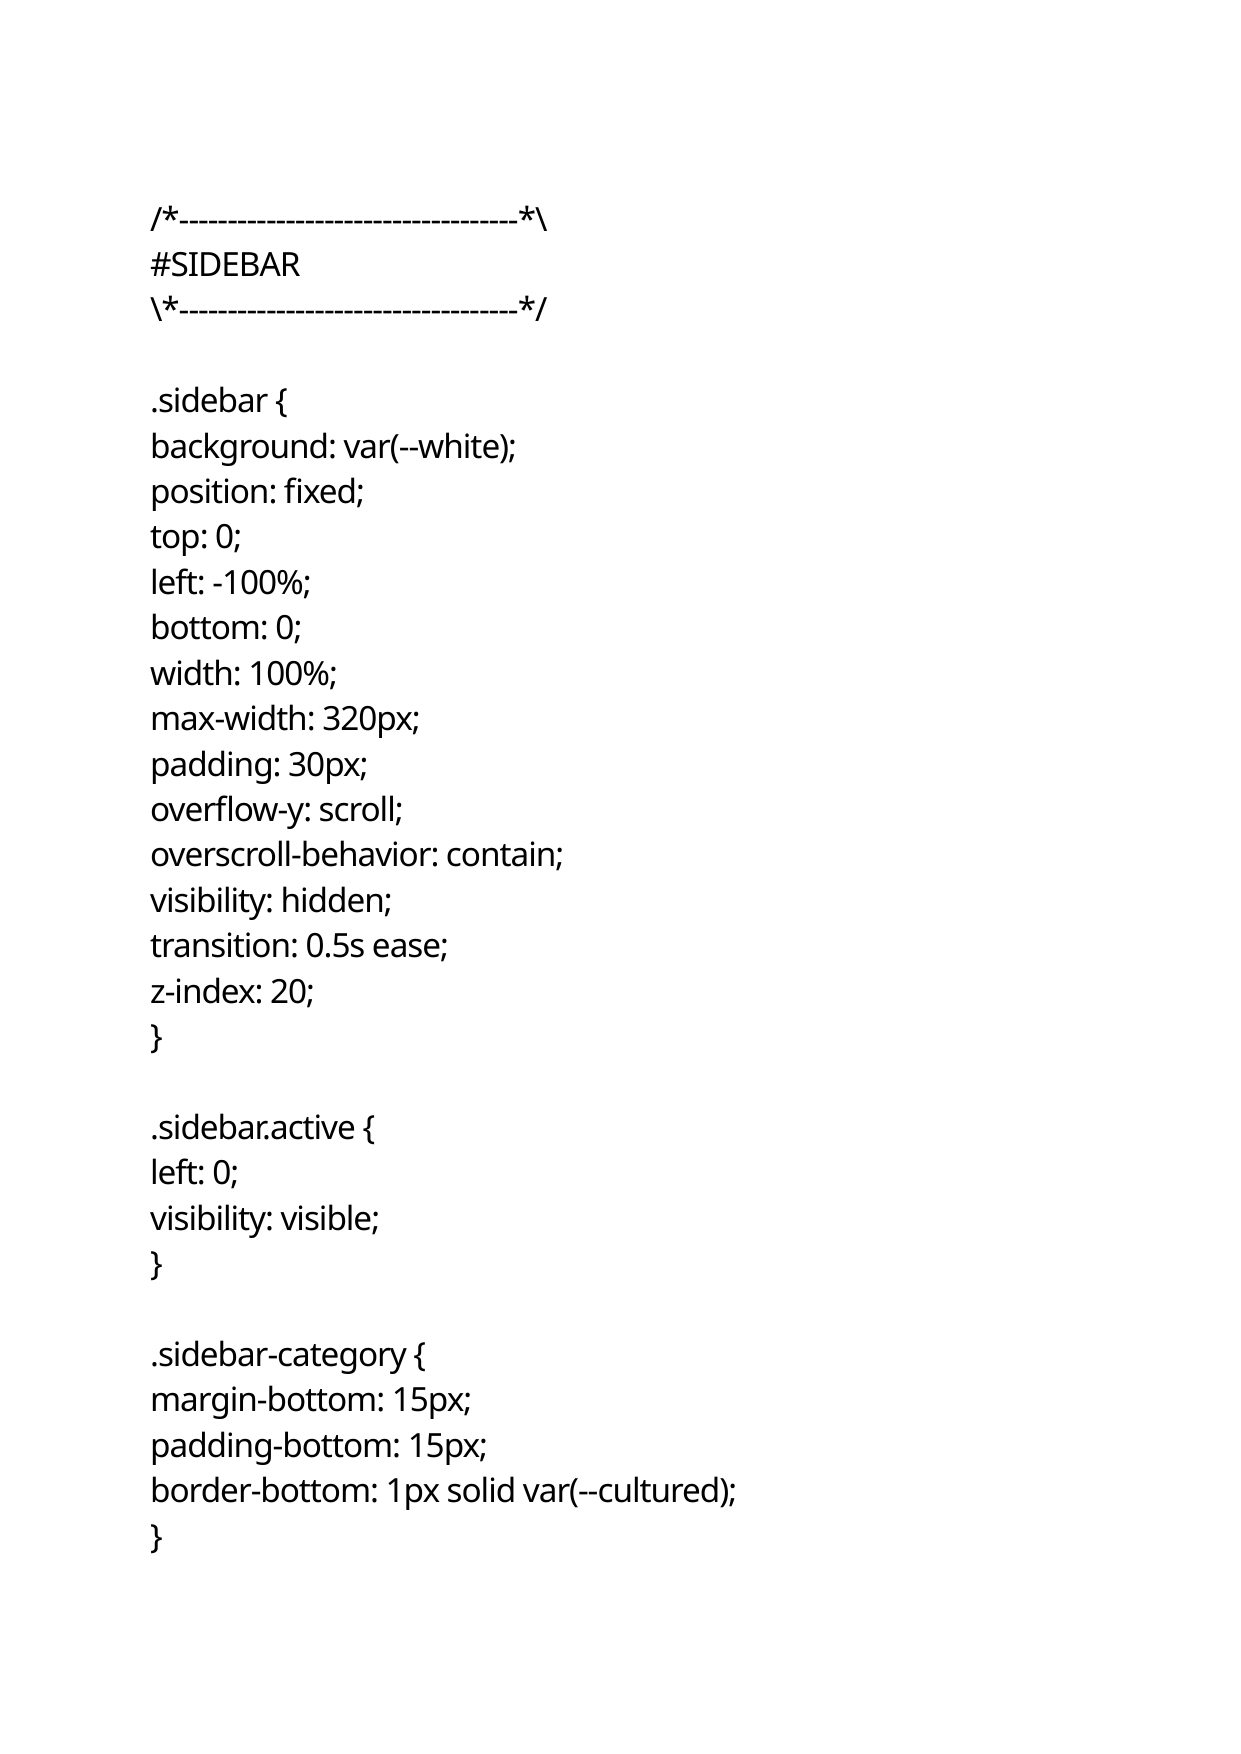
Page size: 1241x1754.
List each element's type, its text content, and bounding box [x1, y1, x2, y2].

title overscroll-behavior: contain; [150, 831, 1090, 877]
title z-index: 20; [150, 967, 1090, 1013]
title } [150, 1512, 1090, 1558]
title max-width: 320px; [150, 695, 1090, 740]
title border-bottom: 1px solid var(--cultured); [150, 1467, 1090, 1512]
title #SIDEBAR [150, 241, 1090, 286]
title bottom: 0; [150, 604, 1090, 649]
title .sidebar.active { [150, 1104, 1090, 1149]
title margin-bottom: 15px; [150, 1376, 1090, 1422]
title \*-----------------------------------*/ [150, 286, 1090, 332]
title width: 100%; [150, 649, 1090, 695]
title left: 0; [150, 1149, 1090, 1194]
title .sidebar { [150, 377, 1090, 422]
title visibility: hidden; [150, 877, 1090, 922]
title overflow-y: scroll; [150, 786, 1090, 831]
title top: 0; [150, 513, 1090, 559]
title left: -100%; [150, 559, 1090, 604]
title transition: 0.5s ease; [150, 922, 1090, 967]
title .sidebar-category { [150, 1331, 1090, 1376]
title background: var(--white); [150, 422, 1090, 468]
title padding-bottom: 15px; [150, 1422, 1090, 1467]
title position: fixed; [150, 468, 1090, 513]
title } [150, 1240, 1090, 1285]
title visibility: visible; [150, 1194, 1090, 1240]
title padding: 30px; [150, 740, 1090, 786]
title /*-----------------------------------*\ [150, 195, 1090, 241]
title } [150, 1013, 1090, 1058]
